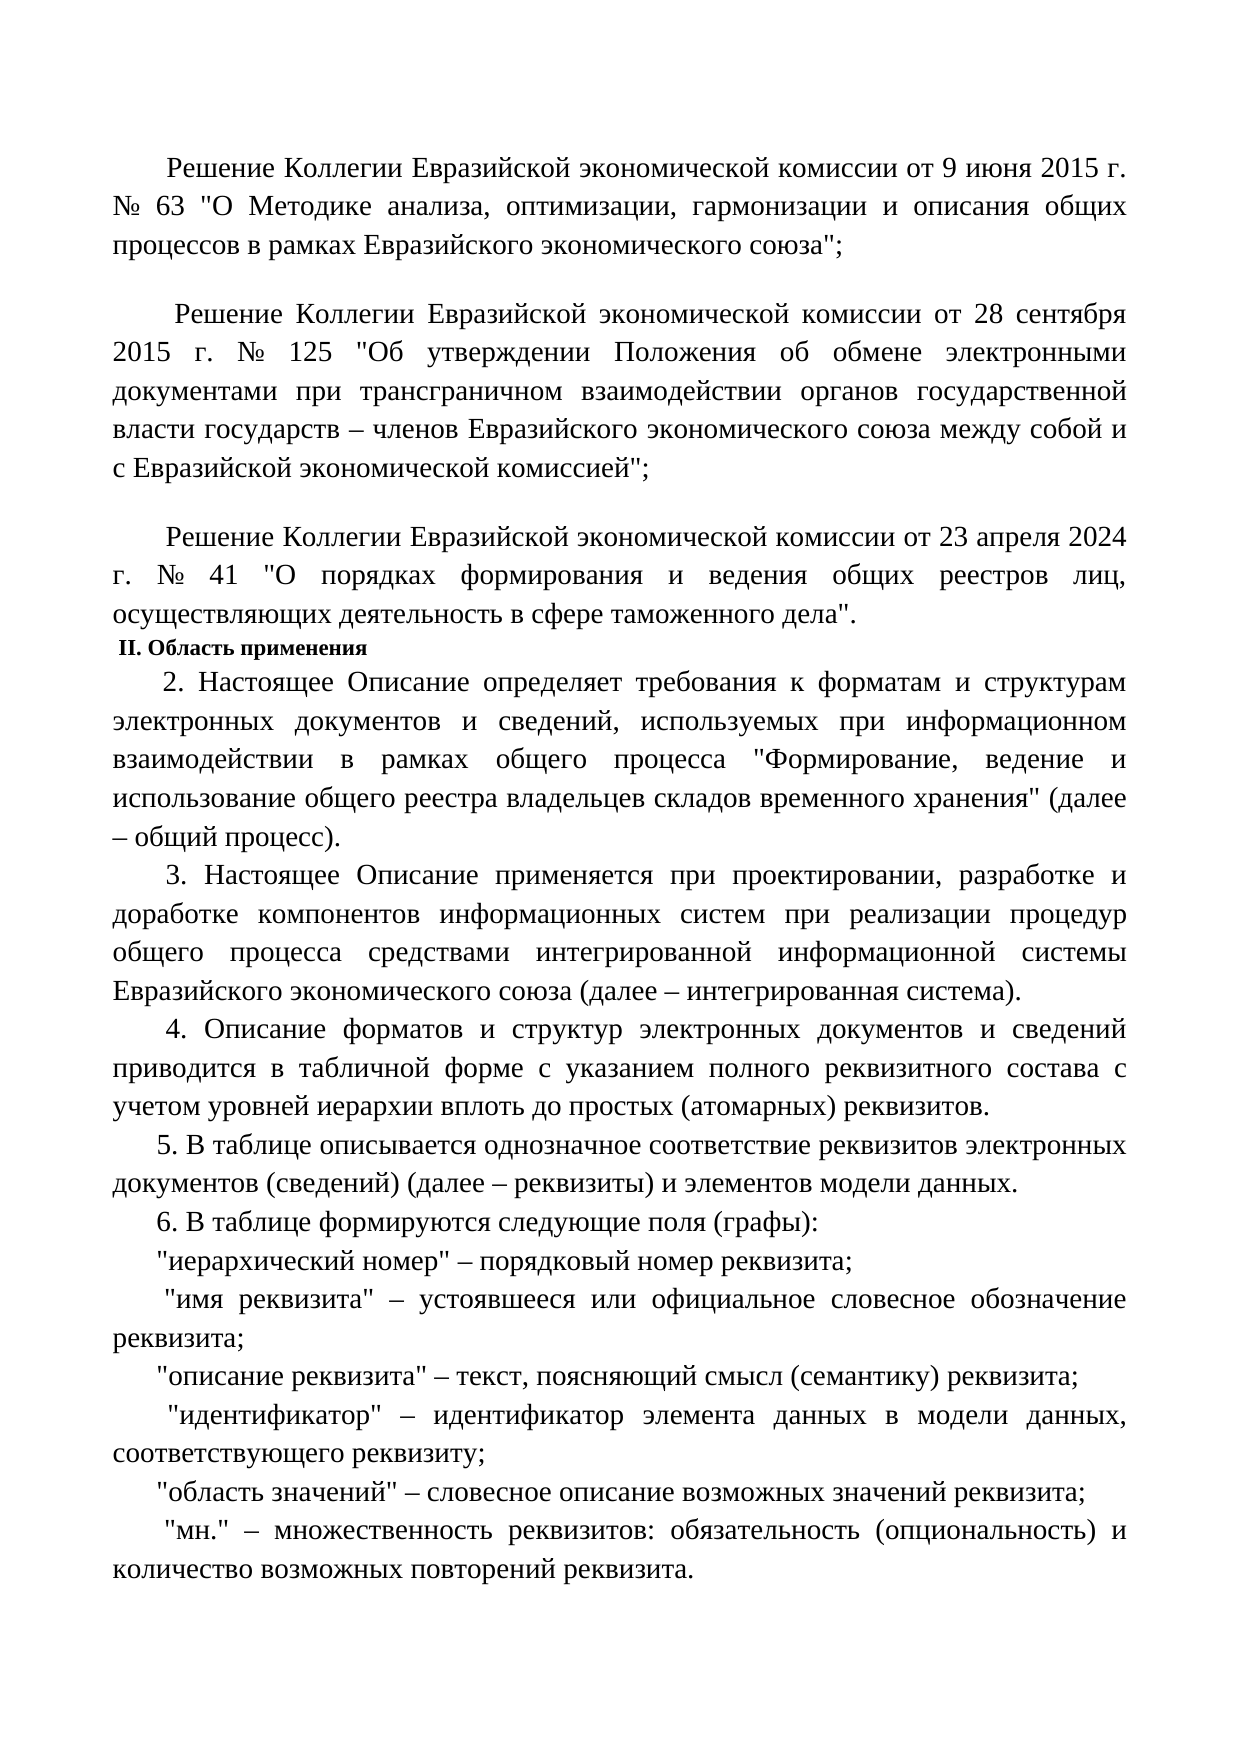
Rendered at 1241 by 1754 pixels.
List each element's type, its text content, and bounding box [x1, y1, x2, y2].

text II. Область применения [112, 634, 1128, 661]
text "идентификатор" – идентификатор элемента данных в модели данных, соответствующего реквизиту; [112, 1397, 1128, 1469]
text "имя реквизита" – устоявшееся или официальное словесное обозначение реквизита; [112, 1281, 1128, 1353]
text Решение Коллегии Евразийской экономической комиссии от 23 апреля 2024 г. № 41 "О порядках формирования и ведения общих реестров лиц, осуществляющих деятельность в сфере таможенного дела". [112, 519, 1128, 629]
text "описание реквизита" – текст, поясняющий смысл (семантику) реквизита; [112, 1358, 1128, 1392]
text "мн." – множественность реквизитов: обязательность (опциональность) и количество возможных повторений реквизита. [112, 1512, 1128, 1584]
text "область значений" – словесное описание возможных значений реквизита; [112, 1474, 1128, 1507]
text Решение Коллегии Евразийской экономической комиссии от 9 июня 2015 г. № 63 "О Методике анализа, оптимизации, гармонизации и описания общих процессов в рамках Евразийского экономического союза"; [112, 150, 1128, 261]
text "иерархический номер" – порядковый номер реквизита; [112, 1243, 1128, 1276]
text 6. В таблице формируются следующие поля (графы): [112, 1204, 1128, 1238]
text Решение Коллегии Евразийской экономической комиссии от 28 сентября 2015 г. № 125 "Об утверждении Положения об обмене электронными документами при трансграничном взаимодействии органов государственной власти государств – членов Евразийского экономического союза между собой и с Евразийской экономической комиссией"; [112, 296, 1128, 483]
text 2. Настоящее Описание определяет требования к форматам и структурам электронных документов и сведений, используемых при информационном взаимодействии в рамках общего процесса "Формирование, ведение и использование общего реестра владельцев складов временного хранения" (далее – общий процесс). [112, 664, 1128, 852]
text 4. Описание форматов и структур электронных документов и сведений приводится в табличной форме с указанием полного реквизитного состава с учетом уровней иерархии вплоть до простых (атомарных) реквизитов. [112, 1011, 1128, 1122]
text 5. В таблице описывается однозначное соответствие реквизитов электронных документов (сведений) (далее – реквизиты) и элементов модели данных. [112, 1127, 1128, 1199]
text 3. Настоящее Описание применяется при проектировании, разработке и доработке компонентов информационных систем при реализации процедур общего процесса средствами интегрированной информационной системы Евразийского экономического союза (далее – интегрированная система). [112, 857, 1128, 1006]
